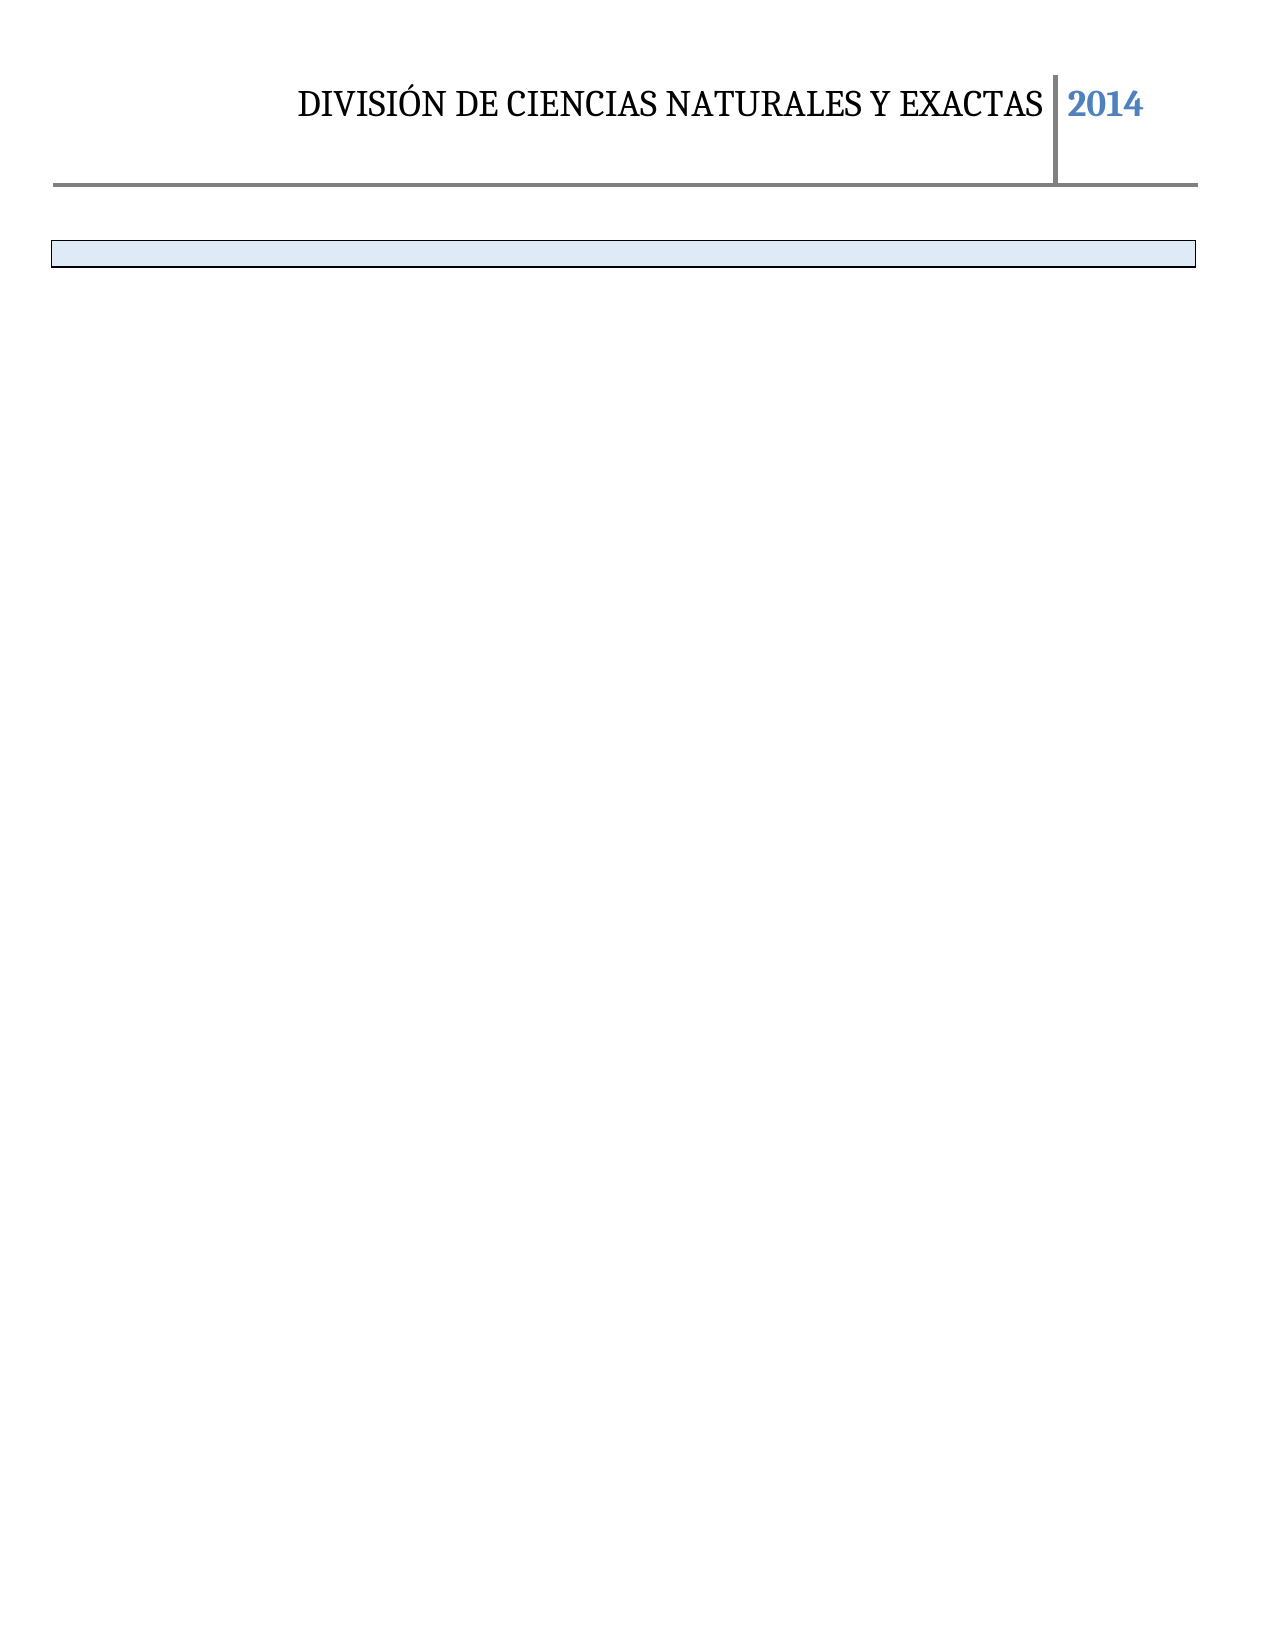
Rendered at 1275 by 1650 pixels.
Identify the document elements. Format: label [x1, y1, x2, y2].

table_cell [52, 241, 1195, 266]
